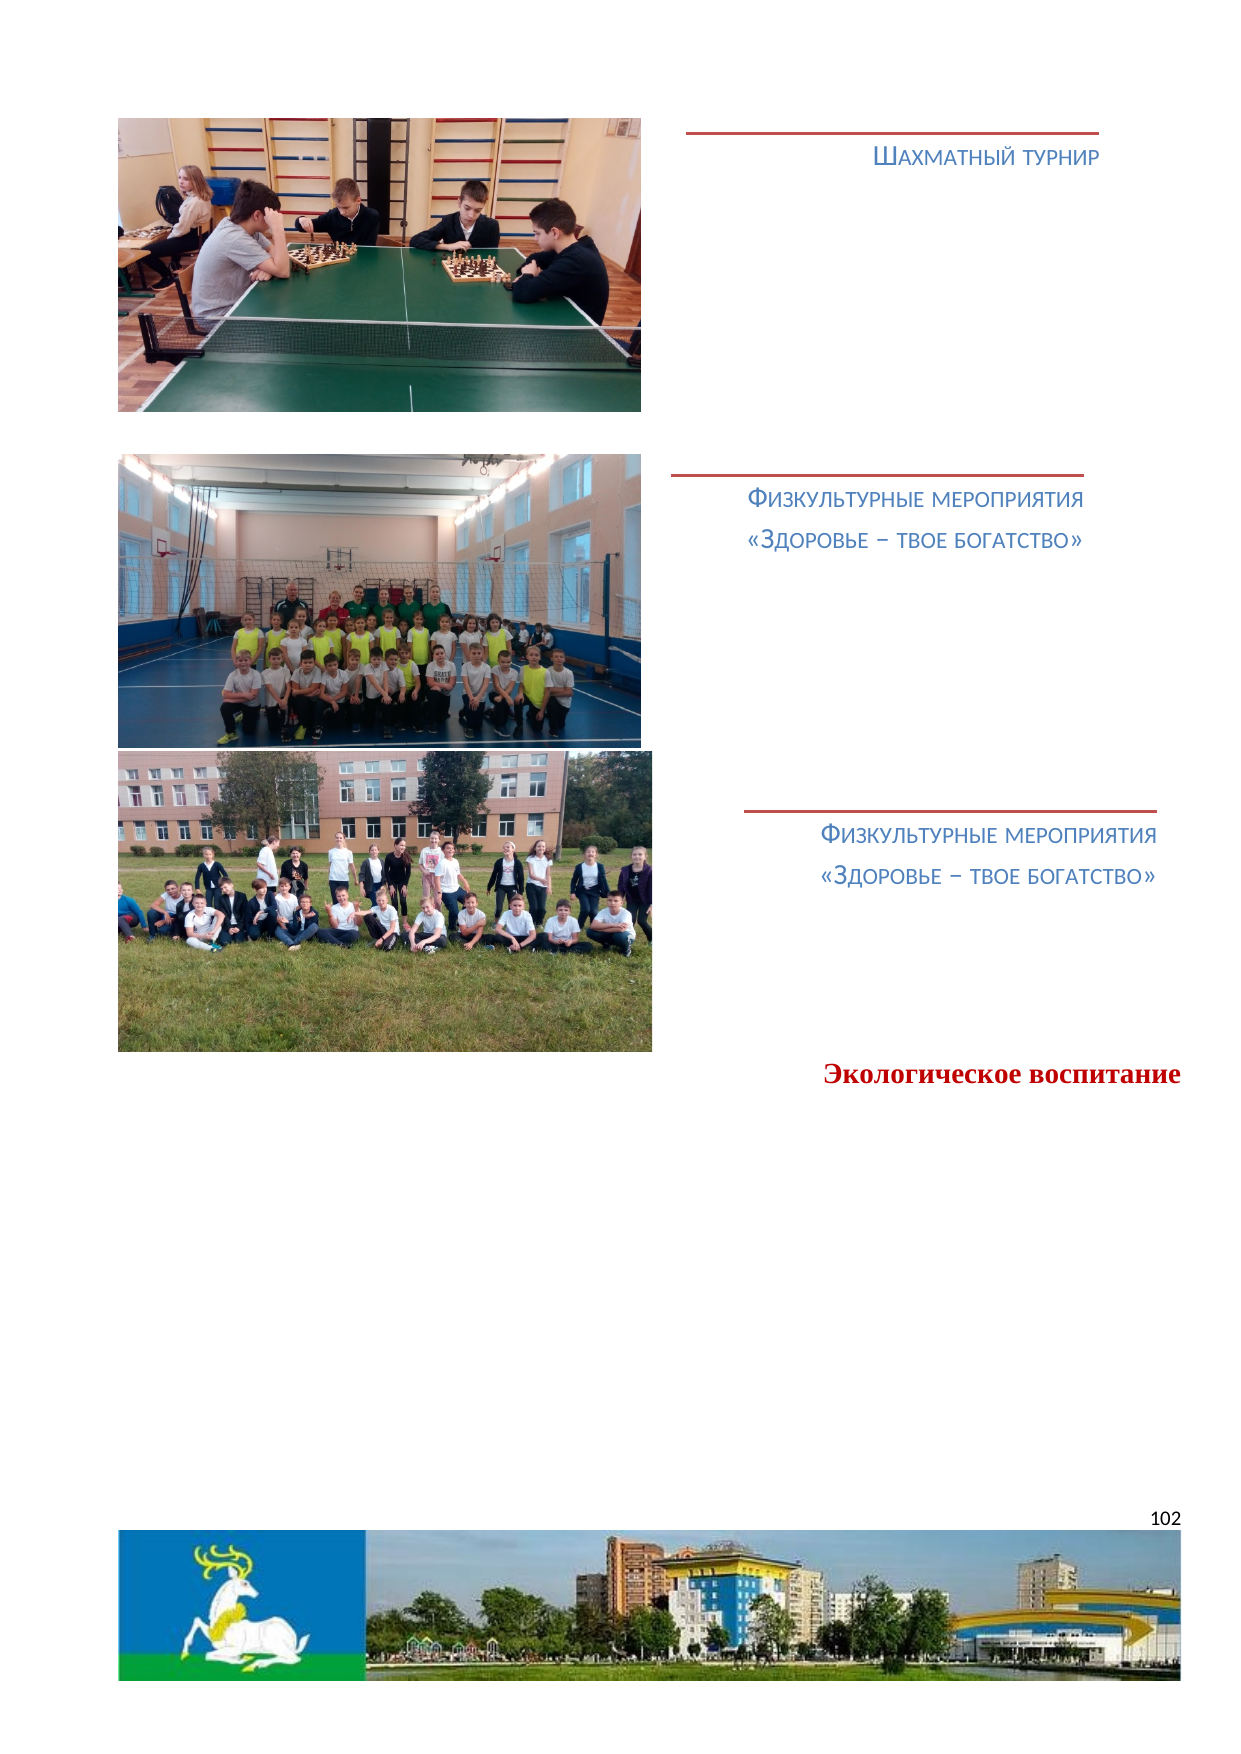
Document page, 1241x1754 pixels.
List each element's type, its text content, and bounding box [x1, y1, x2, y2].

text Экологическое воспитание [118, 1056, 1181, 1089]
picture [118, 1530, 1182, 1681]
picture [118, 454, 641, 748]
picture [118, 118, 641, 412]
picture [118, 751, 653, 1052]
